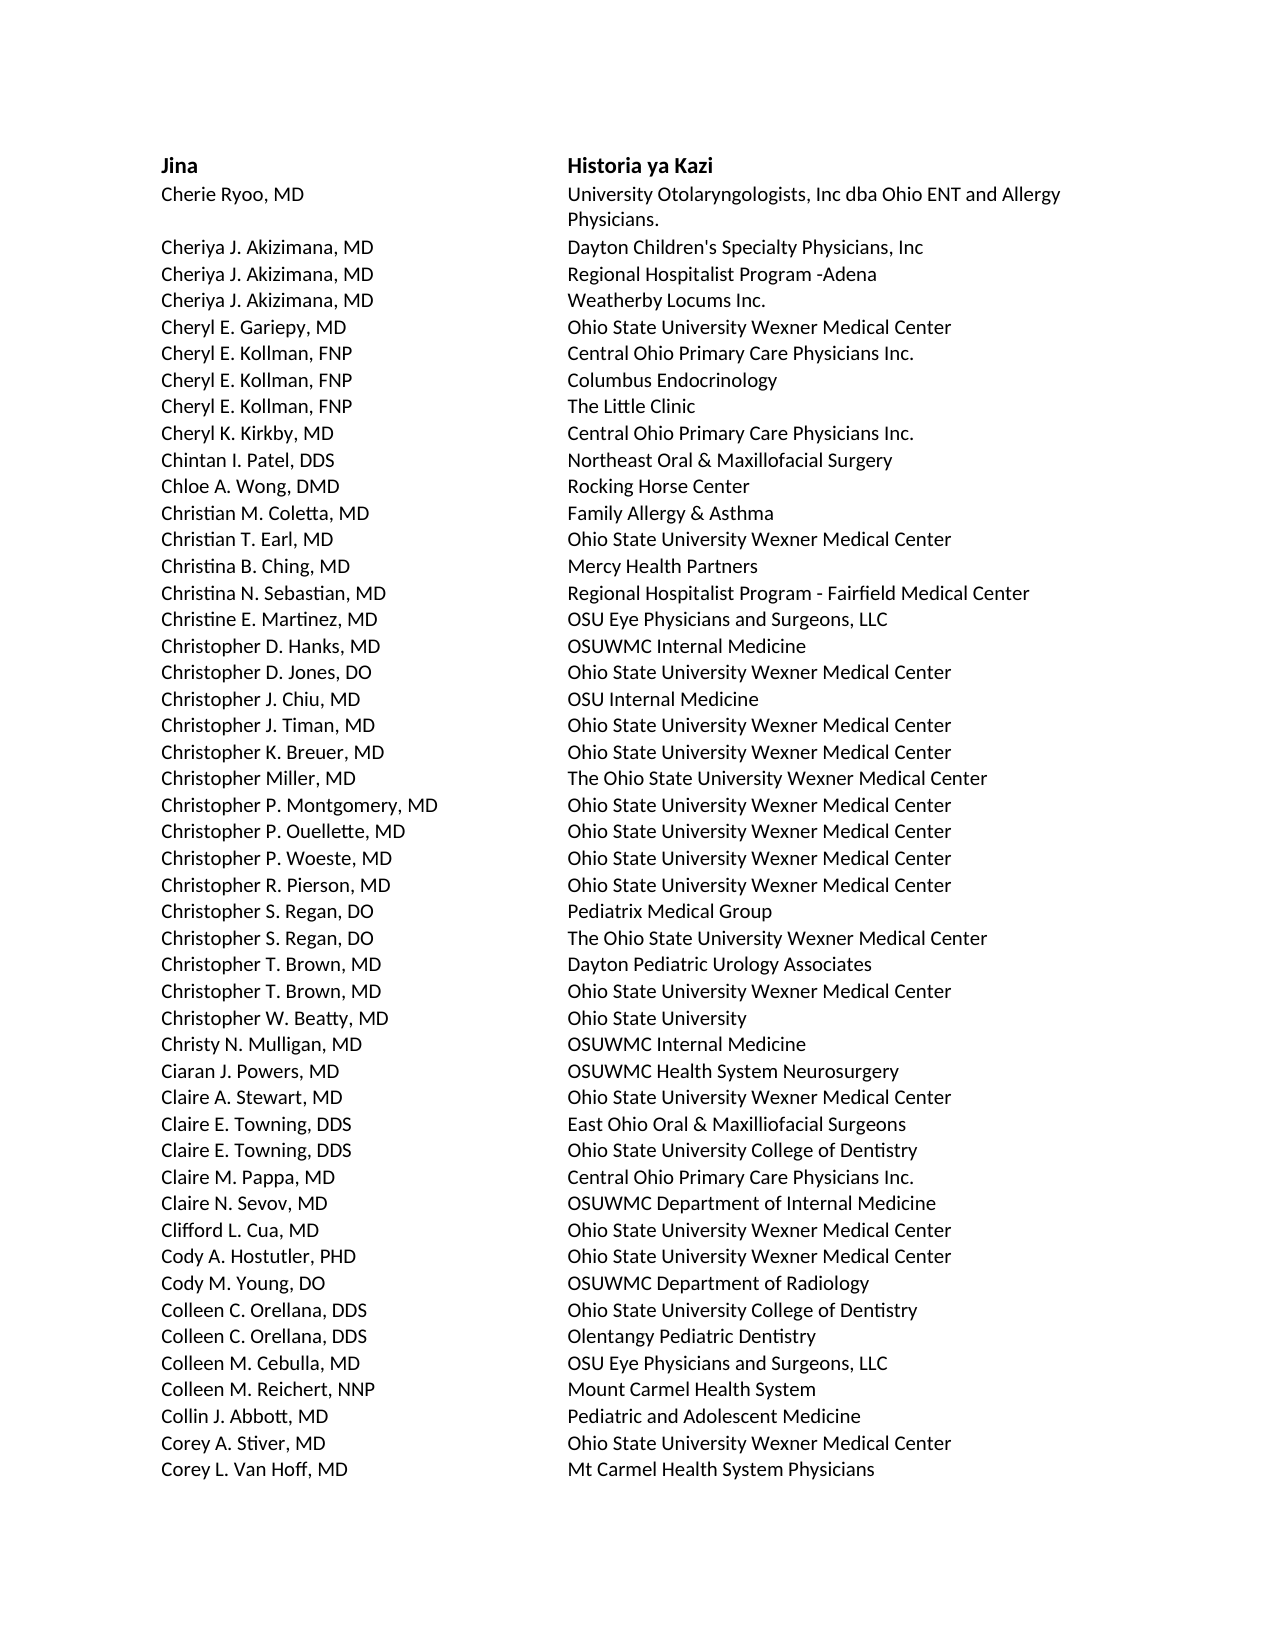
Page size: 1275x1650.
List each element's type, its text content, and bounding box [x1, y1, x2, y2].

table_cell Ohio State University Wexner Medical Center [556, 845, 1092, 872]
table_cell Northeast Oral & Maxillofacial Surgery [556, 447, 1092, 473]
table_cell Christopher D. Jones, DO [150, 659, 556, 686]
table_cell Ohio State University Wexner Medical Center [556, 792, 1092, 819]
table_cell Ohio State University Wexner Medical Center [556, 978, 1092, 1005]
table_cell Cheryl E. Kollman, FNP [150, 394, 556, 420]
table_cell OSUWMC Internal Medicine [556, 1031, 1092, 1058]
table_cell OSU Eye Physicians and Surgeons, LLC [556, 606, 1092, 633]
table_cell Mount Carmel Health System [556, 1377, 1092, 1403]
table_cell Ohio State University Wexner Medical Center [556, 1244, 1092, 1270]
table_cell Colleen M. Reichert, NNP [150, 1377, 556, 1403]
table_cell Christopher P. Ouellette, MD [150, 819, 556, 845]
table_cell Ohio State University Wexner Medical Center [556, 314, 1092, 341]
table_header Historia ya Kazi [556, 150, 1092, 181]
table_cell OSUWMC Department of Internal Medicine [556, 1191, 1092, 1217]
table_cell Cheriya J. Akizimana, MD [150, 288, 556, 314]
table_cell Corey L. Van Hoff, MD [150, 1456, 556, 1483]
table_cell Pediatrix Medical Group [556, 899, 1092, 925]
table_cell Colleen M. Cebulla, MD [150, 1350, 556, 1377]
table_cell Christopher P. Montgomery, MD [150, 792, 556, 819]
table_cell Clifford L. Cua, MD [150, 1217, 556, 1244]
table_cell Cody A. Hostutler, PHD [150, 1244, 556, 1270]
table_cell Cheriya J. Akizimana, MD [150, 234, 556, 261]
table_cell Christopher S. Regan, DO [150, 899, 556, 925]
table_cell Christopher T. Brown, MD [150, 952, 556, 978]
table_cell Ohio State University Wexner Medical Center [556, 527, 1092, 553]
table_cell Cheriya J. Akizimana, MD [150, 261, 556, 287]
table_cell Christopher R. Pierson, MD [150, 872, 556, 898]
table_cell Ohio State University College of Dentistry [556, 1138, 1092, 1164]
table_cell Central Ohio Primary Care Physicians Inc. [556, 1164, 1092, 1191]
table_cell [556, 1430, 1092, 1456]
table_cell Ohio State University Wexner Medical Center [556, 739, 1092, 766]
table_cell Christina B. Ching, MD [150, 553, 556, 580]
table_cell Christopher Miller, MD [150, 766, 556, 792]
table_cell OSU Internal Medicine [556, 686, 1092, 712]
table_cell Central Ohio Primary Care Physicians Inc. [556, 341, 1092, 367]
table_cell Columbus Endocrinology [556, 367, 1092, 394]
table_cell Dayton Pediatric Urology Associates [556, 952, 1092, 978]
table_cell Chloe A. Wong, DMD [150, 474, 556, 500]
table_header Jina [150, 150, 556, 181]
table_cell Olentangy Pediatric Dentistry [556, 1324, 1092, 1350]
table_cell Cody M. Young, DO [150, 1270, 556, 1297]
table_cell Weatherby Locums Inc. [556, 288, 1092, 314]
table_cell Christopher J. Timan, MD [150, 713, 556, 739]
table_cell OSUWMC Health System Neurosurgery [556, 1058, 1092, 1084]
table_cell Cheryl E. Kollman, FNP [150, 367, 556, 394]
table_cell Ohio State University Wexner Medical Center [556, 713, 1092, 739]
table_cell Colleen C. Orellana, DDS [150, 1297, 556, 1323]
table_cell Dayton Children's Specialty Physicians, Inc [556, 234, 1092, 261]
table_cell Claire N. Sevov, MD [150, 1191, 556, 1217]
table_cell Ohio State University Wexner Medical Center [556, 872, 1092, 898]
table_cell Christian T. Earl, MD [150, 527, 556, 553]
table_cell Claire E. Towning, DDS [150, 1111, 556, 1137]
table_cell Colleen C. Orellana, DDS [150, 1324, 556, 1350]
table_cell Mt Carmel Health System Physicians [556, 1456, 1092, 1483]
table_cell Cheryl K. Kirkby, MD [150, 420, 556, 447]
table_cell Ciaran J. Powers, MD [150, 1058, 556, 1084]
table_cell Ohio State University Wexner Medical Center [556, 1084, 1092, 1111]
table_cell Ohio State University Wexner Medical Center [556, 1217, 1092, 1244]
table_cell Christopher S. Regan, DO [150, 925, 556, 952]
table_cell OSUWMC Internal Medicine [556, 633, 1092, 659]
table_cell OSUWMC Department of Radiology [556, 1270, 1092, 1297]
table_cell University Otolaryngologists, Inc dba Ohio ENT and Allergy Physicians. [556, 181, 1092, 234]
table_cell Claire M. Pappa, MD [150, 1164, 556, 1191]
table_cell Cherie Ryoo, MD [150, 181, 556, 234]
table_cell Christopher J. Chiu, MD [150, 686, 556, 712]
table_cell Christopher P. Woeste, MD [150, 845, 556, 872]
table_cell Ohio State University College of Dentistry [556, 1297, 1092, 1323]
table_cell Christy N. Mulligan, MD [150, 1031, 556, 1058]
table_cell Regional Hospitalist Program - Fairfield Medical Center [556, 580, 1092, 606]
table_cell Central Ohio Primary Care Physicians Inc. [556, 420, 1092, 447]
table_cell Claire A. Stewart, MD [150, 1084, 556, 1111]
table_cell Christopher W. Beatty, MD [150, 1005, 556, 1031]
table_cell Chintan I. Patel, DDS [150, 447, 556, 473]
table_cell Christopher K. Breuer, MD [150, 739, 556, 766]
table_cell Christina N. Sebastian, MD [150, 580, 556, 606]
table_cell Christopher T. Brown, MD [150, 978, 556, 1005]
table_cell Christine E. Martinez, MD [150, 606, 556, 633]
table_cell Claire E. Towning, DDS [150, 1138, 556, 1164]
table_cell Cheryl E. Kollman, FNP [150, 341, 556, 367]
table_cell Cheryl E. Gariepy, MD [150, 314, 556, 341]
table_cell Rocking Horse Center [556, 474, 1092, 500]
table_cell The Ohio State University Wexner Medical Center [556, 766, 1092, 792]
table_cell OSU Eye Physicians and Surgeons, LLC [556, 1350, 1092, 1377]
table_cell Collin J. Abbott, MD [150, 1403, 556, 1430]
table_cell East Ohio Oral & Maxilliofacial Surgeons [556, 1111, 1092, 1137]
table_cell Ohio State University [556, 1005, 1092, 1031]
table_cell Ohio State University Wexner Medical Center [556, 659, 1092, 686]
table_cell The Ohio State University Wexner Medical Center [556, 925, 1092, 952]
table_cell The Little Clinic [556, 394, 1092, 420]
table_cell Mercy Health Partners [556, 553, 1092, 580]
table_cell Christian M. Coletta, MD [150, 500, 556, 527]
table_cell Family Allergy & Asthma [556, 500, 1092, 527]
table_cell Christopher D. Hanks, MD [150, 633, 556, 659]
table_cell Regional Hospitalist Program -Adena [556, 261, 1092, 287]
table_cell Pediatric and Adolescent Medicine [556, 1403, 1092, 1430]
table_cell Corey A. Stiver, MD [150, 1430, 556, 1456]
table_cell Ohio State University Wexner Medical Center [556, 819, 1092, 845]
